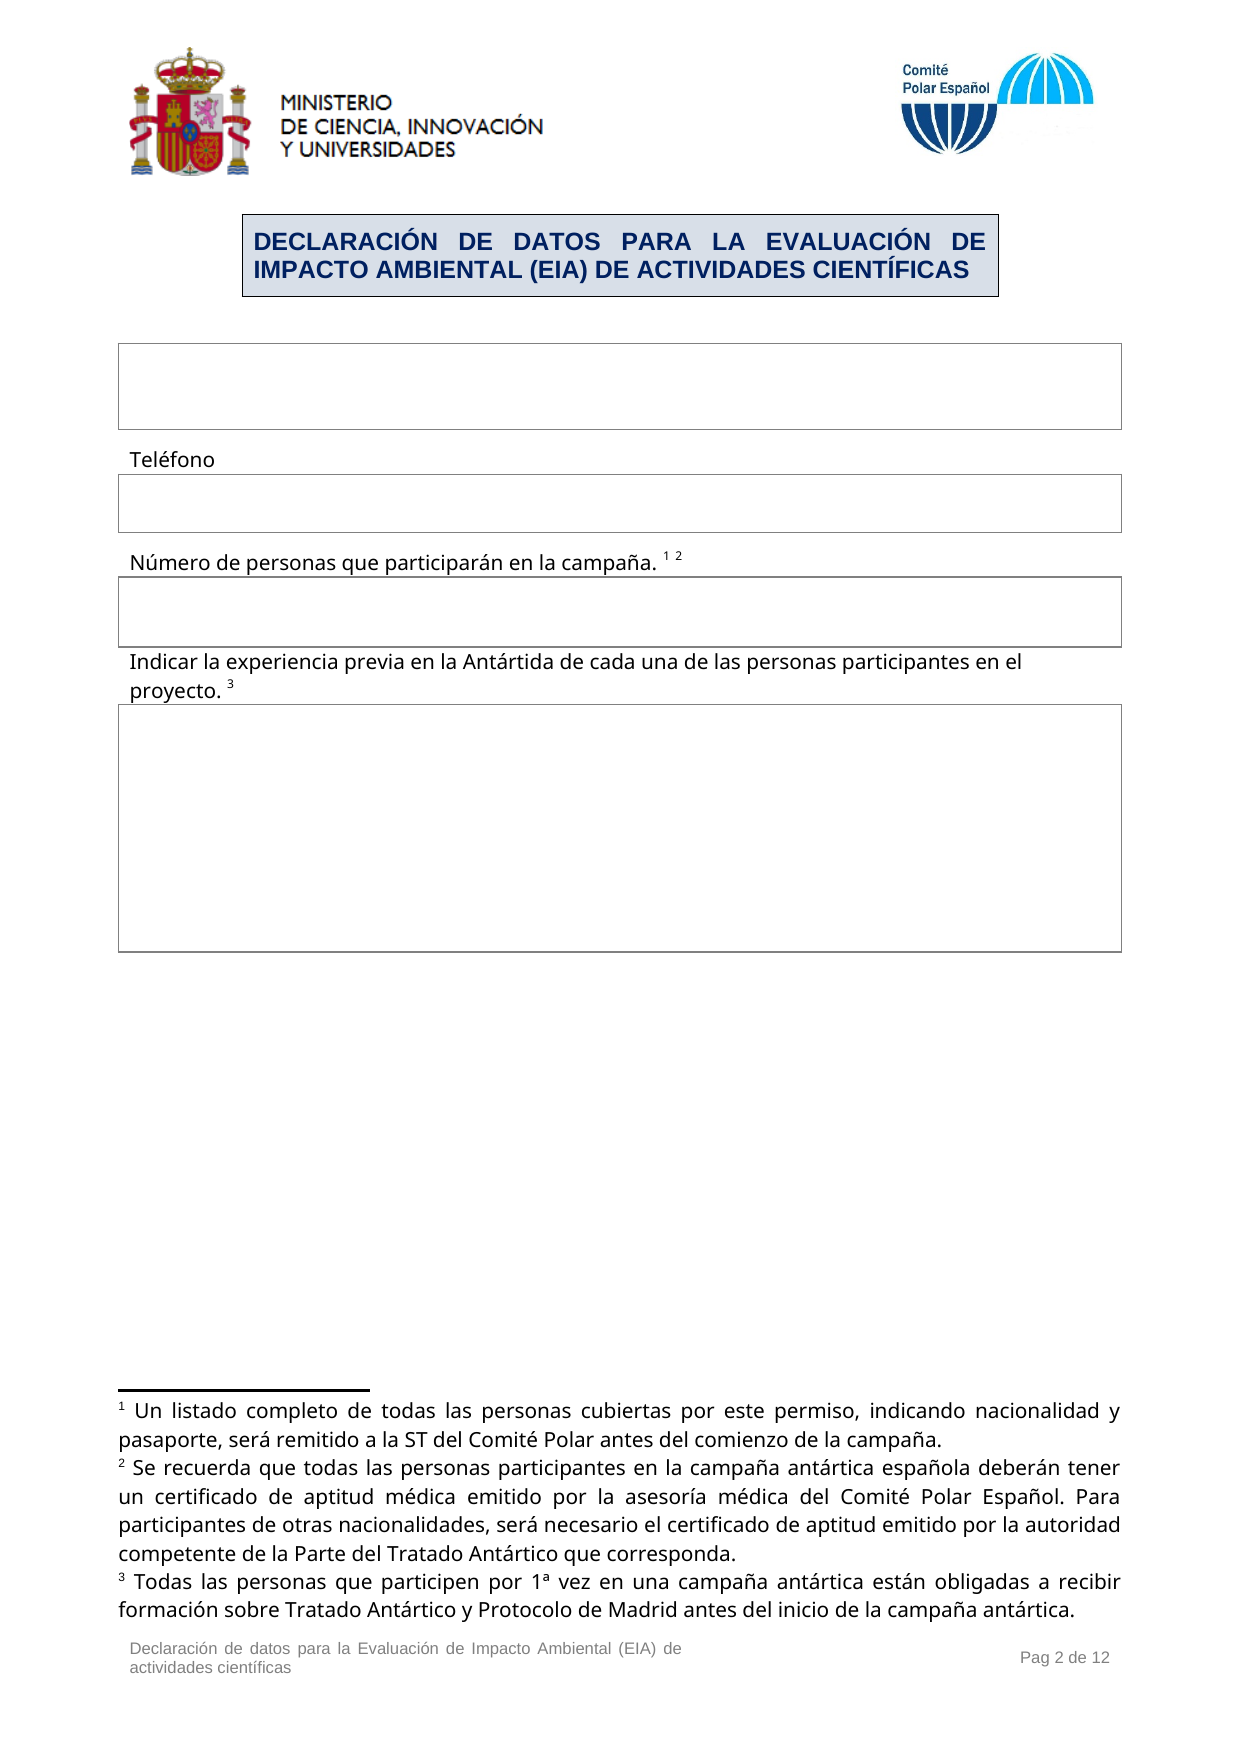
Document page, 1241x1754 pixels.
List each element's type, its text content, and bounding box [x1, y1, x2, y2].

table_cell [119, 705, 1121, 951]
table_cell [119, 578, 1121, 646]
picture [129, 47, 558, 176]
table_cell [119, 475, 1121, 532]
table_cell Indicar la experiencia previa en la Antártida de cada una de las personas participantes en el proyecto. [118, 648, 1121, 704]
table_cell Teléfono [118, 430, 1121, 473]
table_cell Número de personas que participarán en la campaña. [118, 533, 1121, 576]
table_cell [119, 344, 1121, 429]
picture [895, 47, 1099, 156]
